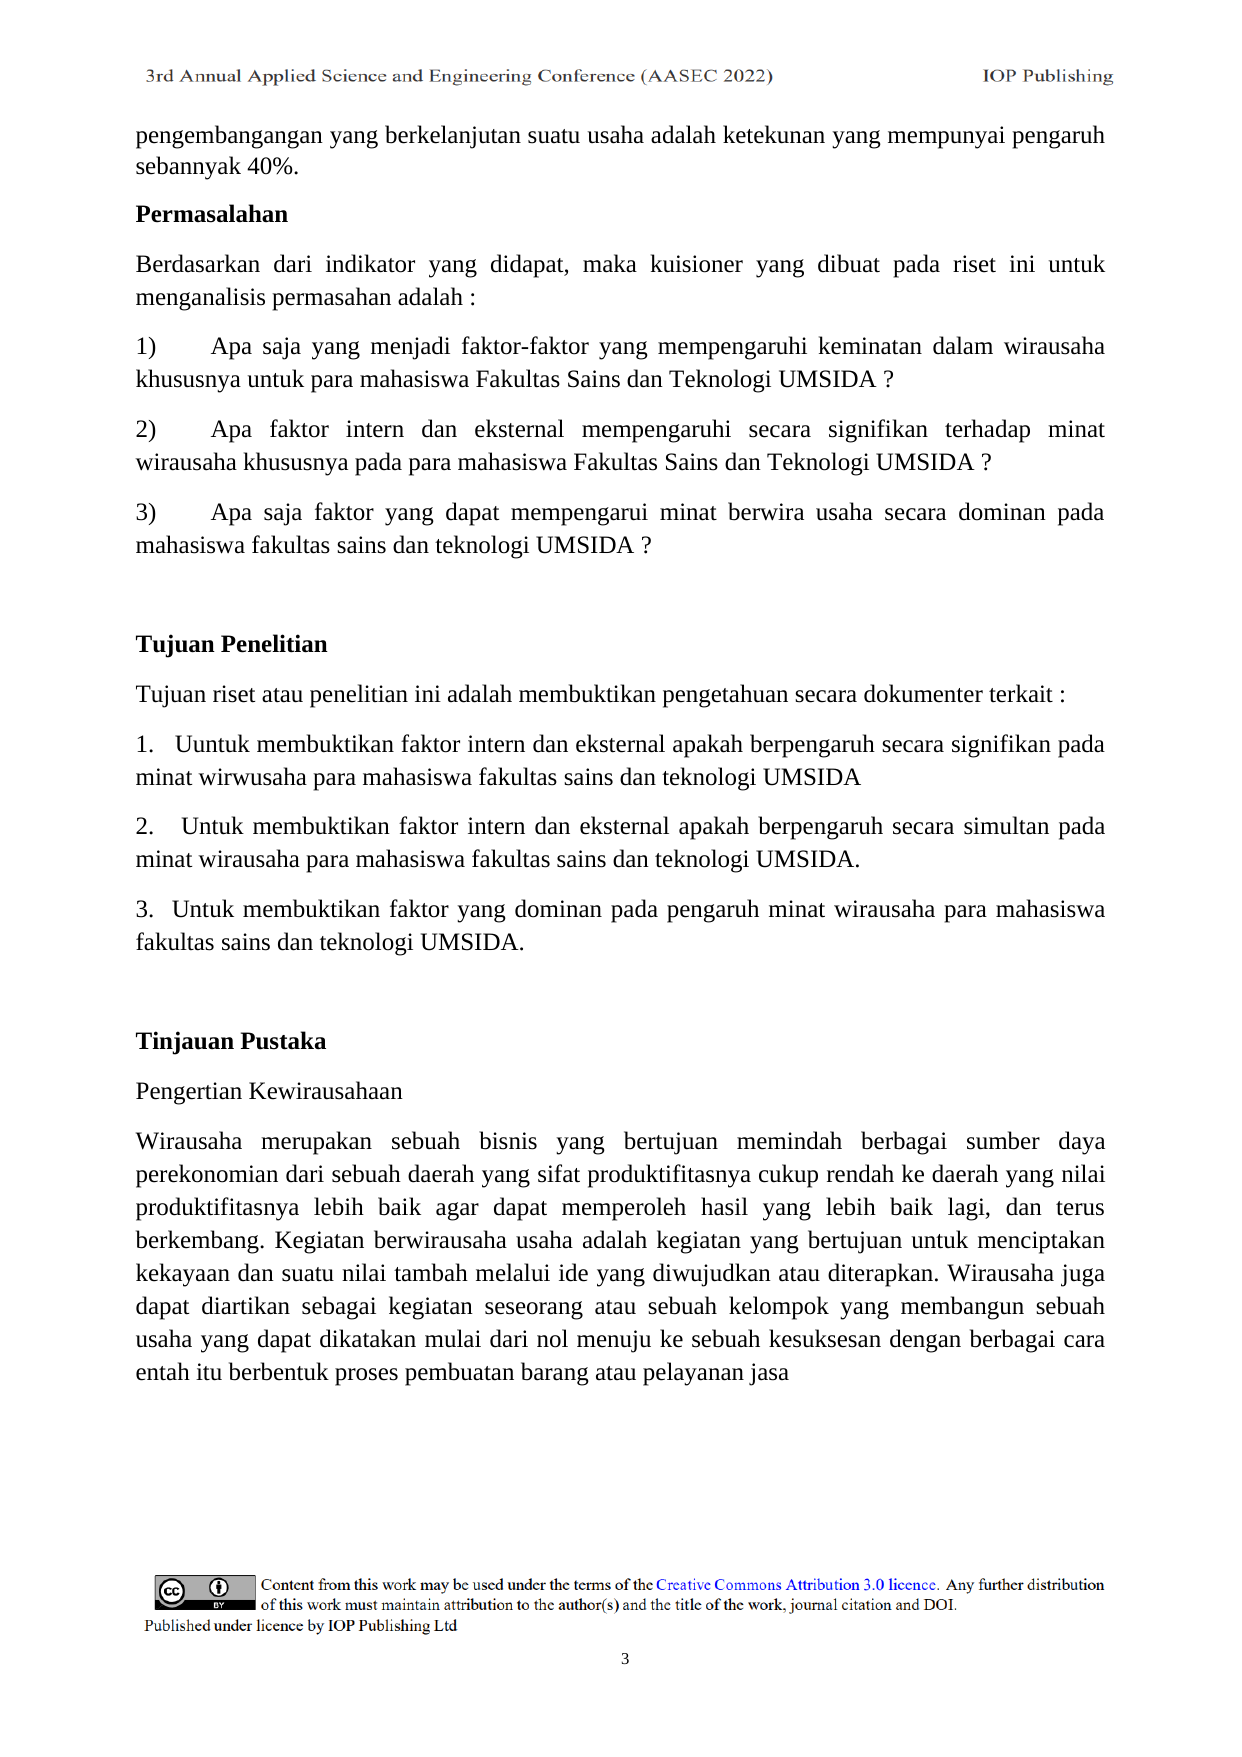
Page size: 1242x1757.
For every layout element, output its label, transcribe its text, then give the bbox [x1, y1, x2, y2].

text Permasalahan [135, 199, 1106, 228]
text 2. Untuk membuktikan faktor intern dan eksternal apakah berpengaruh secara simultan pada minat wirausaha para mahasiswa fakultas sains dan teknologi UMSIDA. [135, 811, 1106, 873]
text Wirausaha merupakan sebuah bisnis yang bertujuan memindah berbagai sumber daya perekonomian dari sebuah daerah yang sifat produktifitasnya cukup rendah ke daerah yang nilai produktifitasnya lebih baik agar dapat memperoleh hasil yang lebih baik lagi, dan terus berkembang. Kegiatan berwirausaha usaha adalah kegiatan yang bertujuan untuk menciptakan kekayaan dan suatu nilai tambah melalui ide yang diwujudkan atau diterapkan. Wirausaha juga dapat diartikan sebagai kegiatan seseorang atau sebuah kelompok yang membangun sebuah usaha yang dapat dikatakan mulai dari nol menuju ke sebuah kesuksesan dengan berbagai cara entah itu berbentuk proses pembuatan barang atau pelayanan jasa [135, 1126, 1106, 1386]
picture [136, 1561, 1121, 1644]
text 1) Apa saja yang menjadi faktor-faktor yang mempengaruhi keminatan dalam wirausaha khususnya untuk para mahasiswa Fakultas Sains dan Teknologi UMSIDA ? [135, 331, 1106, 393]
text pengembangangan yang berkelanjutan suatu usaha adalah ketekunan yang mempunyai pengaruh sebannyak 40%. [135, 120, 1106, 180]
text 3) Apa saja faktor yang dapat mempengarui minat berwira usaha secara dominan pada mahasiswa fakultas sains dan teknologi UMSIDA ? [135, 497, 1106, 559]
text Tujuan Penelitian [135, 629, 1106, 658]
text Tujuan riset atau penelitian ini adalah membuktikan pengetahuan secara dokumenter terkait : [135, 679, 1106, 708]
text 3. Untuk membuktikan faktor yang dominan pada pengaruh minat wirausaha para mahasiswa fakultas sains dan teknologi UMSIDA. [135, 894, 1106, 956]
text 2) Apa faktor intern dan eksternal mempengaruhi secara signifikan terhadap minat wirausaha khususnya pada para mahasiswa Fakultas Sains dan Teknologi UMSIDA ? [135, 414, 1106, 476]
text 1. Uuntuk membuktikan faktor intern dan eksternal apakah berpengaruh secara signifikan pada minat wirwusaha para mahasiswa fakultas sains dan teknologi UMSIDA [135, 729, 1106, 790]
text Tinjauan Pustaka [135, 1026, 1106, 1055]
text Berdasarkan dari indikator yang didapat, maka kuisioner yang dibuat pada riset ini untuk menganalisis permasahan adalah : [135, 249, 1106, 311]
picture [135, 54, 1133, 102]
text Pengertian Kewirausahaan [135, 1076, 1106, 1105]
